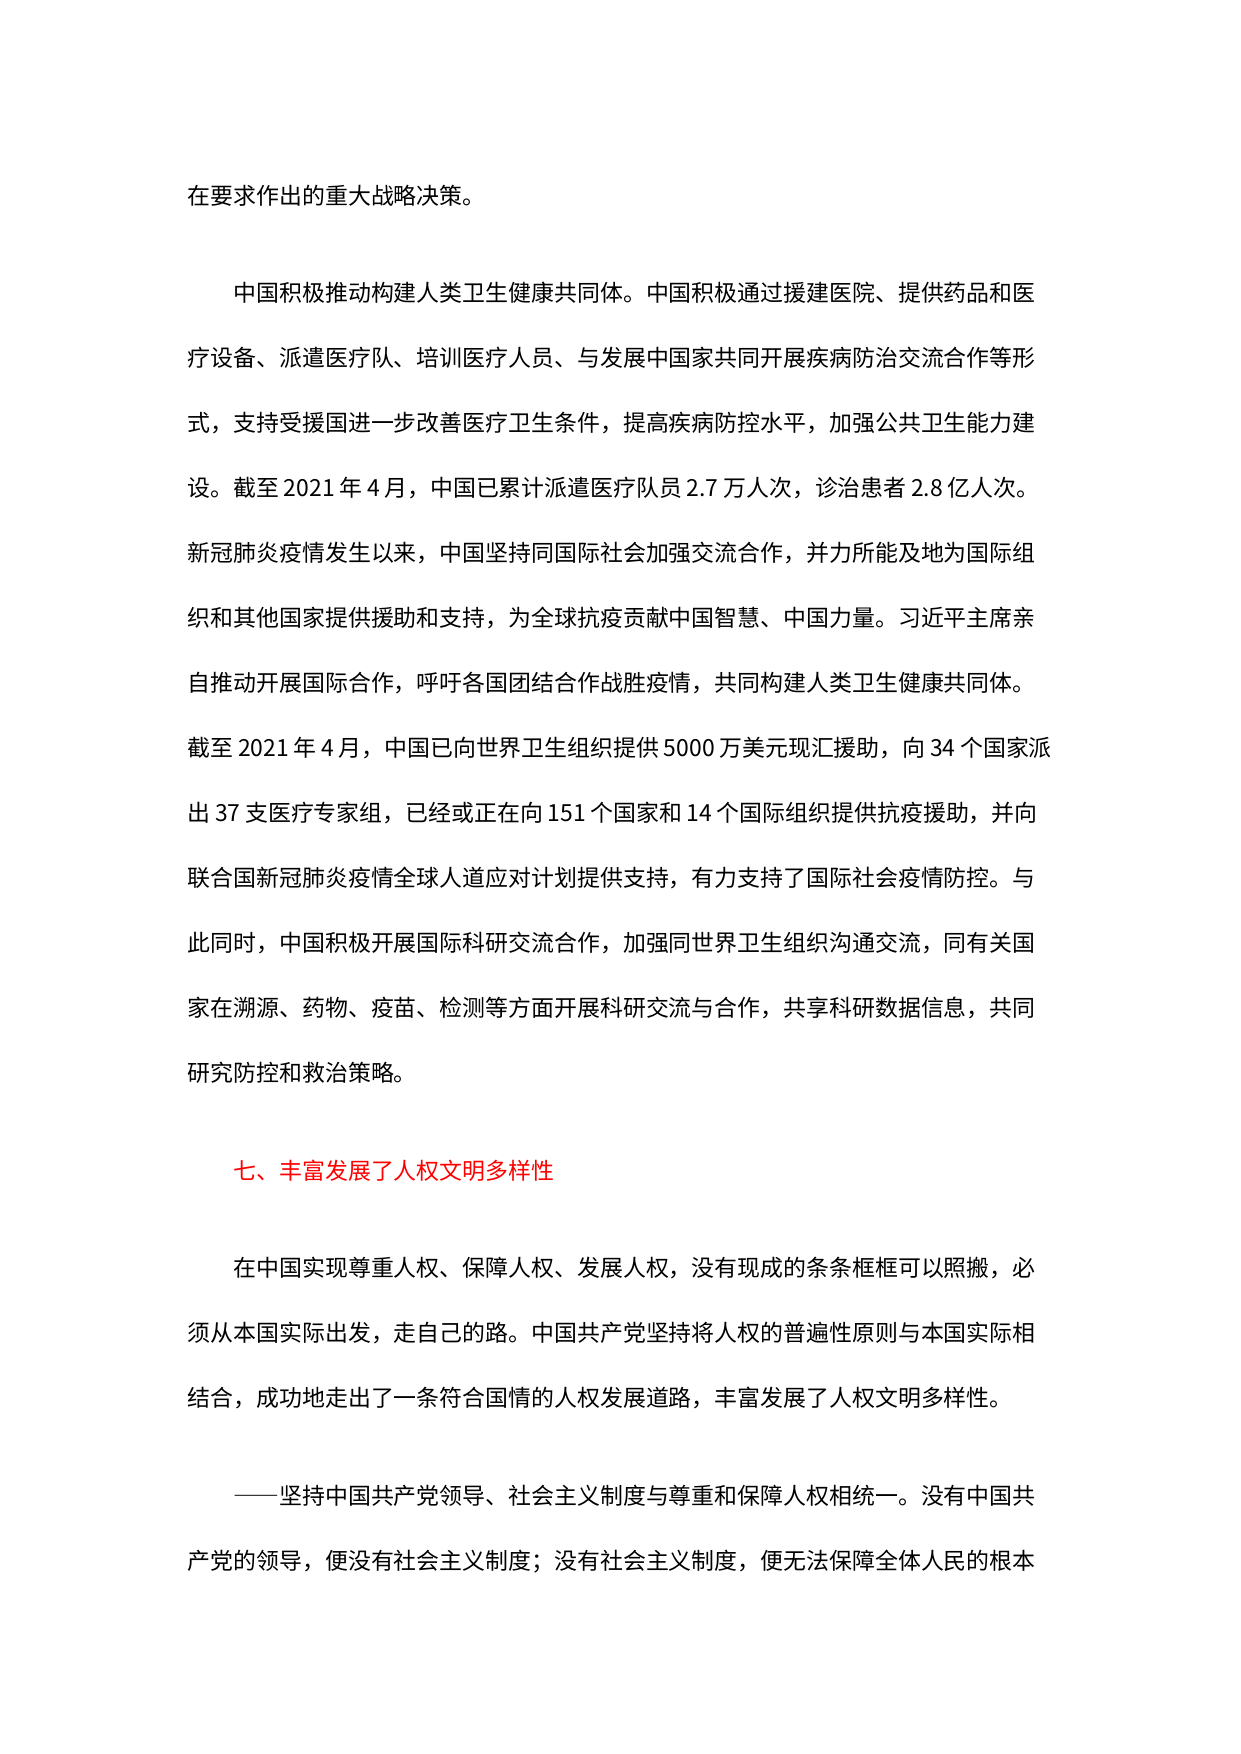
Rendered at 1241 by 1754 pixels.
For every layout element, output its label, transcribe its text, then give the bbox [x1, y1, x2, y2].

text 七、丰富发展了人权文明多样性 [187, 1137, 1053, 1202]
text 在中国实现尊重人权、保障人权、发展人权，没有现成的条条框框可以照搬，必须从本国实际出发，走自己的路。中国共产党坚持将人权的普遍性原则与本国实际相结合，成功地走出了一条符合国情的人权发展道路，丰富发展了人权文明多样性。 [187, 1234, 1053, 1429]
text 中国积极推动构建人类卫生健康共同体。中国积极通过援建医院、提供药品和医疗设备、派遣医疗队、培训医疗人员、与发展中国家共同开展疾病防治交流合作等形式，支持受援国进一步改善医疗卫生条件，提高疾病防控水平，加强公共卫生能力建设。截至2021年4月，中国已累计派遣医疗队员2.7万人次，诊治患者2.8亿人次。新冠肺炎疫情发生以来，中国坚持同国际社会加强交流合作，并力所能及地为国际组织和其他国家提供援助和支持，为全球抗疫贡献中国智慧、中国力量。习近平主席亲自推动开展国际合作，呼吁各国团结合作战胜疫情，共同构建人类卫生健康共同体。截至2021年4月，中国已向世界卫生组织提供5000万美元现汇援助，向34个国家派出37支医疗专家组，已经或正在向151个国家和14个国际组织提供抗疫援助，并向联合国新冠肺炎疫情全球人道应对计划提供支持，有力支持了国际社会疫情防控。与此同时，中国积极开展国际科研交流合作，加强同世界卫生组织沟通交流，同有关国家在溯源、药物、疫苗、检测等方面开展科研交流与合作，共享科研数据信息，共同研究防控和救治策略。 [187, 259, 1053, 1104]
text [187, 162, 1053, 227]
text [187, 1462, 1053, 1592]
